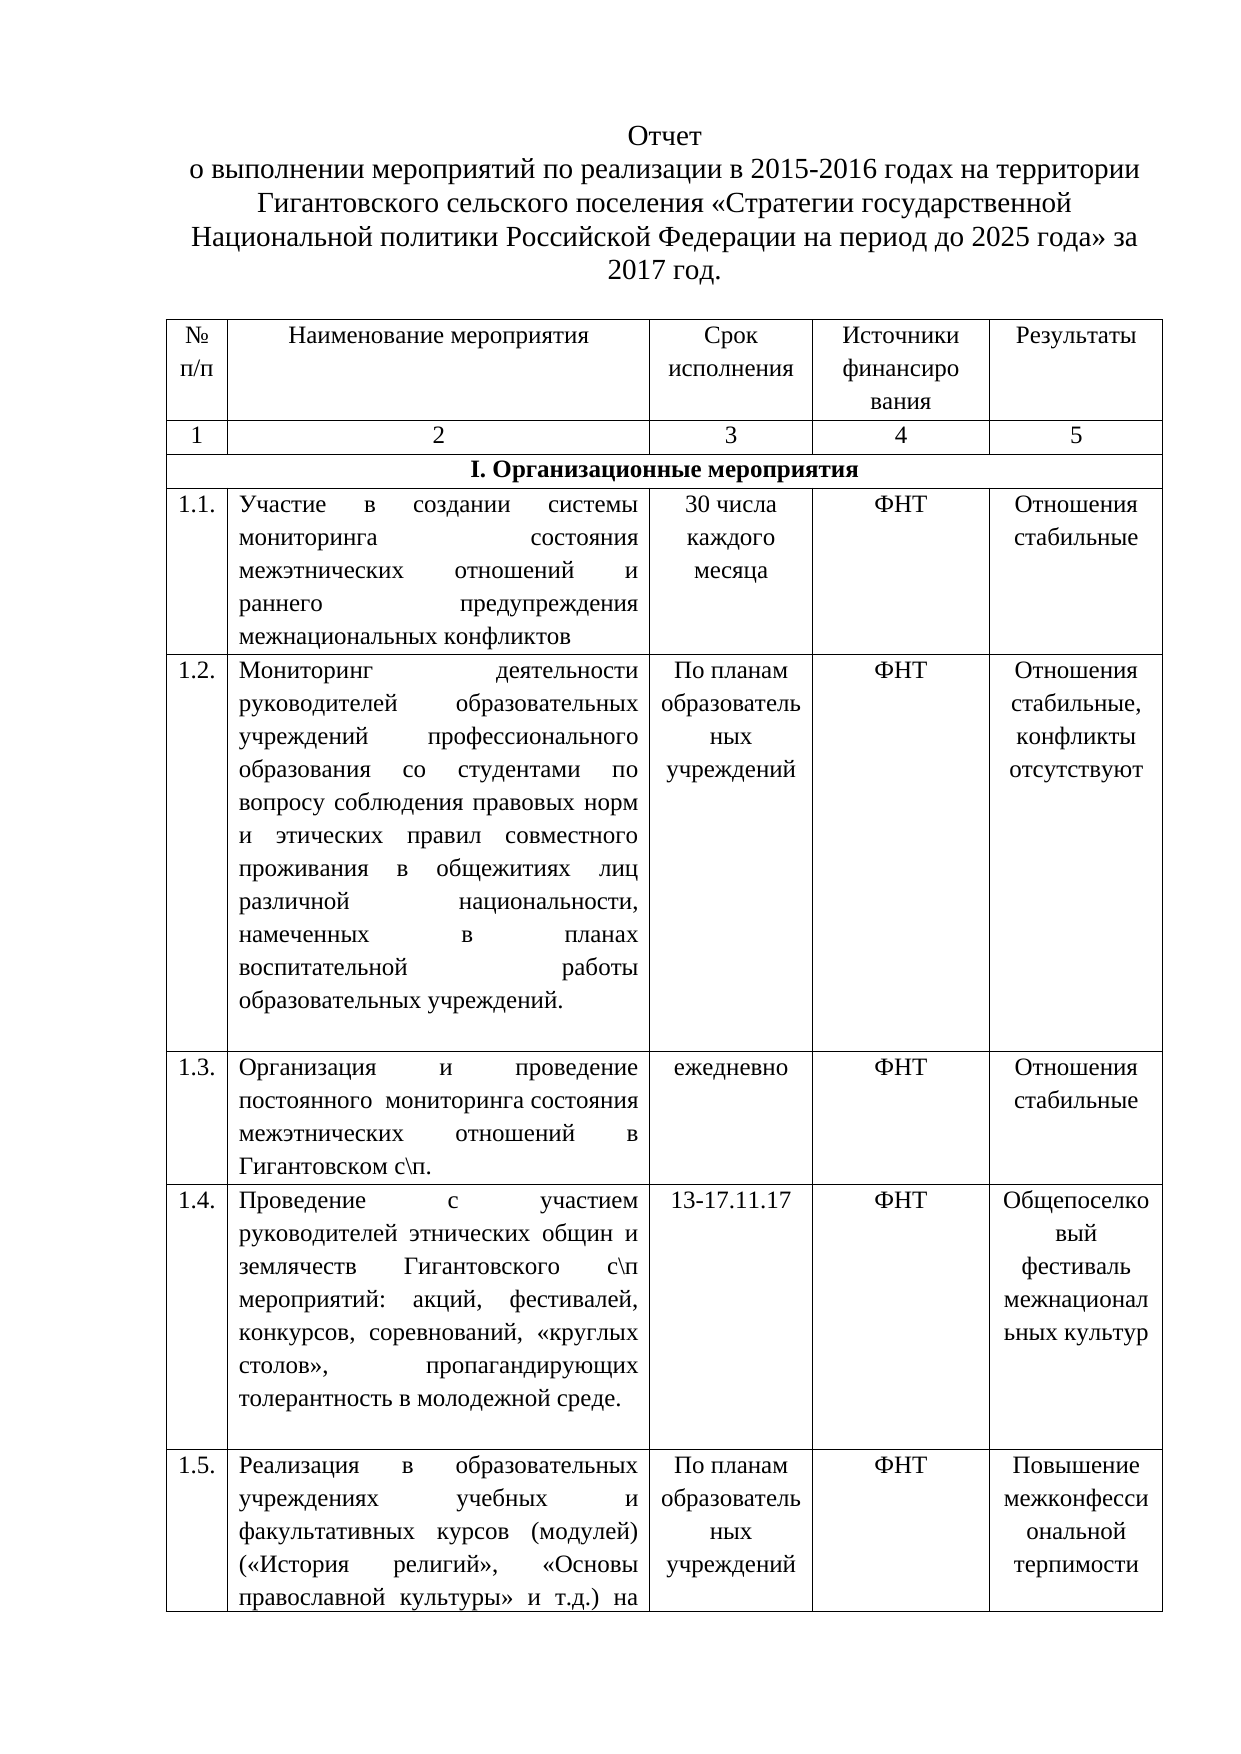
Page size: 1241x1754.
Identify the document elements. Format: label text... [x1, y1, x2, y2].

table_cell Участие в создании системы мониторинга состояния межэтнических отношений и раннего предупреждения межнациональных конфликтов [228, 489, 649, 654]
table_cell Отношения стабильные, конфликты отсутствуют [990, 655, 1162, 1051]
table_cell Отношения стабильные [990, 489, 1162, 654]
table_cell Общепоселковый фестиваль межнациональных культур [990, 1185, 1162, 1449]
table_cell 4 [813, 421, 989, 453]
table_cell 1.5. [167, 1450, 227, 1611]
table_cell 3 [650, 421, 812, 453]
table_cell ФНТ [813, 1450, 989, 1611]
text о выполнении мероприятий по реализации в 2015-2016 годах на территории Гигантовского сельского поселения «Стратегии государственной Национальной политики Российской Федерации на период до 2025 года» за 2017 год. [177, 152, 1152, 286]
table_cell 1.4. [167, 1185, 227, 1449]
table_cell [228, 1450, 649, 1611]
text Отчет [177, 118, 1152, 152]
table_cell Проведение с участием руководителей этнических общин и землячеств Гигантовского с\п мероприятий: акций, фестивалей, конкурсов, соревнований, «круглых столов», пропагандирующих толерантность в молодежной среде. [228, 1185, 649, 1449]
table_cell Мониторинг деятельности руководителей образовательных учреждений профессионального образования со студентами по вопросу соблюдения правовых норм и этических правил совместного проживания в общежитиях лиц различной национальности, намеченных в планах воспитательной работы образовательных учреждений. [228, 655, 649, 1051]
table_header № п/п [167, 320, 227, 419]
table_cell ФНТ [813, 655, 989, 1051]
table_cell Организация и проведение постоянного мониторинга состояния межэтнических отношений в Гигантовском с\п. [228, 1052, 649, 1184]
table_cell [650, 1450, 812, 1611]
table_cell По планам образовательных учреждений [650, 655, 812, 1051]
table_cell I. Организационные мероприятия [167, 455, 1162, 488]
table_cell 1 [167, 421, 227, 453]
table_cell ФНТ [813, 1185, 989, 1449]
table_cell 2 [228, 421, 649, 453]
table_cell Отношения стабильные [990, 1052, 1162, 1184]
table_cell ФНТ [813, 489, 989, 654]
table_cell 1.1. [167, 489, 227, 654]
table_cell 1.3. [167, 1052, 227, 1184]
table_header Результаты [990, 320, 1162, 419]
table_cell 1.2. [167, 655, 227, 1051]
table_cell 5 [990, 421, 1162, 453]
table_header Наименование мероприятия [228, 320, 649, 419]
table_header Срок исполнения [650, 320, 812, 419]
table_cell 30 числа каждого месяца [650, 489, 812, 654]
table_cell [990, 1450, 1162, 1611]
table_cell ФНТ [813, 1052, 989, 1184]
table_header Источники финансиро вания [813, 320, 989, 419]
table_cell 13-17.11.17 [650, 1185, 812, 1449]
table_cell ежедневно [650, 1052, 812, 1184]
